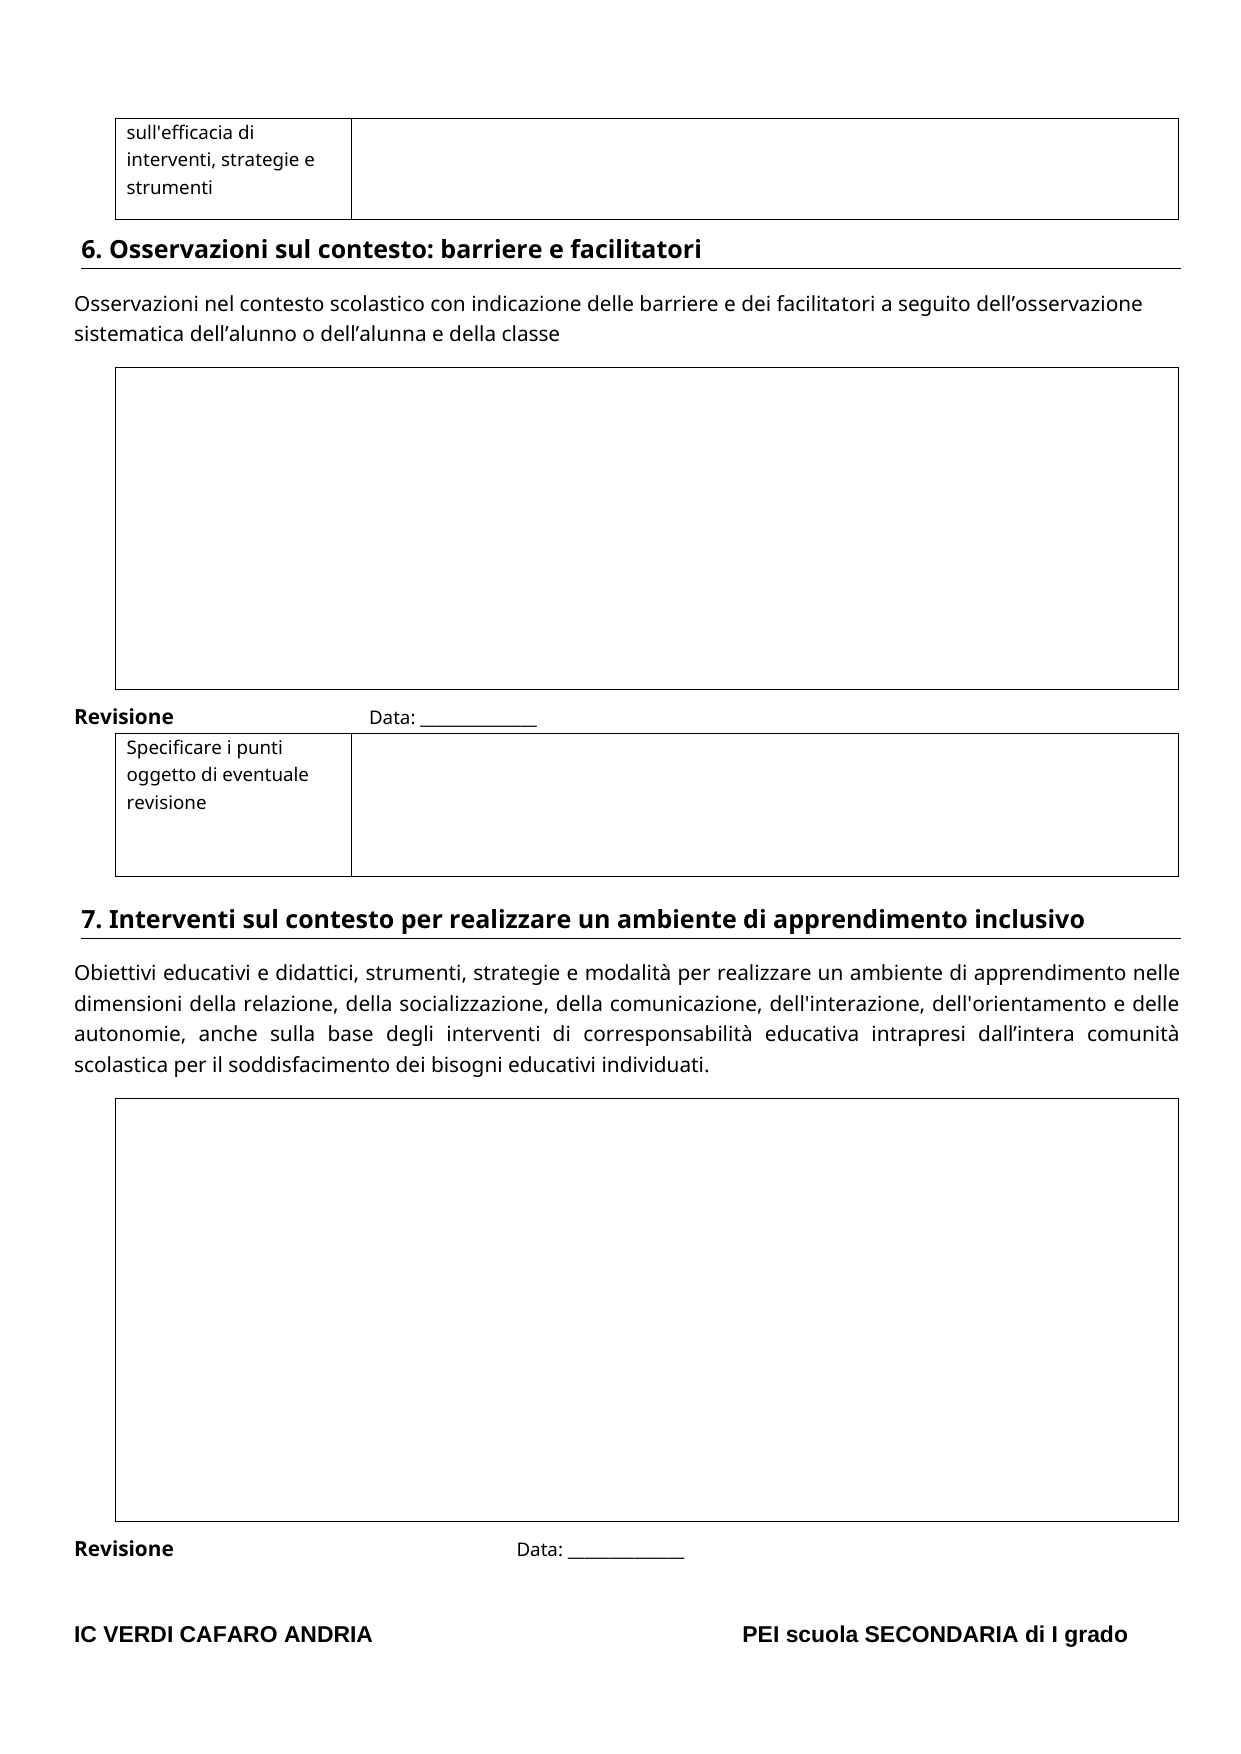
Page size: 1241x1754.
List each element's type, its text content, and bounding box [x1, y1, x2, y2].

text Revisione Data: ______________ [74, 702, 1181, 731]
text Osservazioni nel contesto scolastico con indicazione delle barriere e dei facilitatori a seguito dell’osservazione sistematica dell’alunno o dell’alunna e della classe [74, 289, 1181, 348]
table_header [352, 734, 1178, 876]
subtitle 7. Interventi sul contesto per realizzare un ambiente di apprendimento inclusivo [81, 902, 1181, 938]
table_header [352, 119, 1178, 218]
table_header Specificare i punti oggetto di eventuale revisione [116, 734, 351, 876]
table_header [116, 368, 1178, 689]
text Obiettivi educativi e didattici, strumenti, strategie e modalità per realizzare un ambiente di apprendimento nelle dimensioni della relazione, della socializzazione, della comunicazione, dell'interazione, dell'orientamento e delle autonomie, anche sulla base degli interventi di corresponsabilità educativa intrapresi dall’intera comunità scolastica per il soddisfacimento dei bisogni educativi individuati. [74, 958, 1181, 1078]
table_header [116, 1099, 1178, 1521]
text Revisione Data: ______________ [74, 1534, 1181, 1562]
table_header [116, 119, 351, 218]
subtitle 6. Osservazioni sul contesto: barriere e facilitatori [81, 232, 1181, 268]
